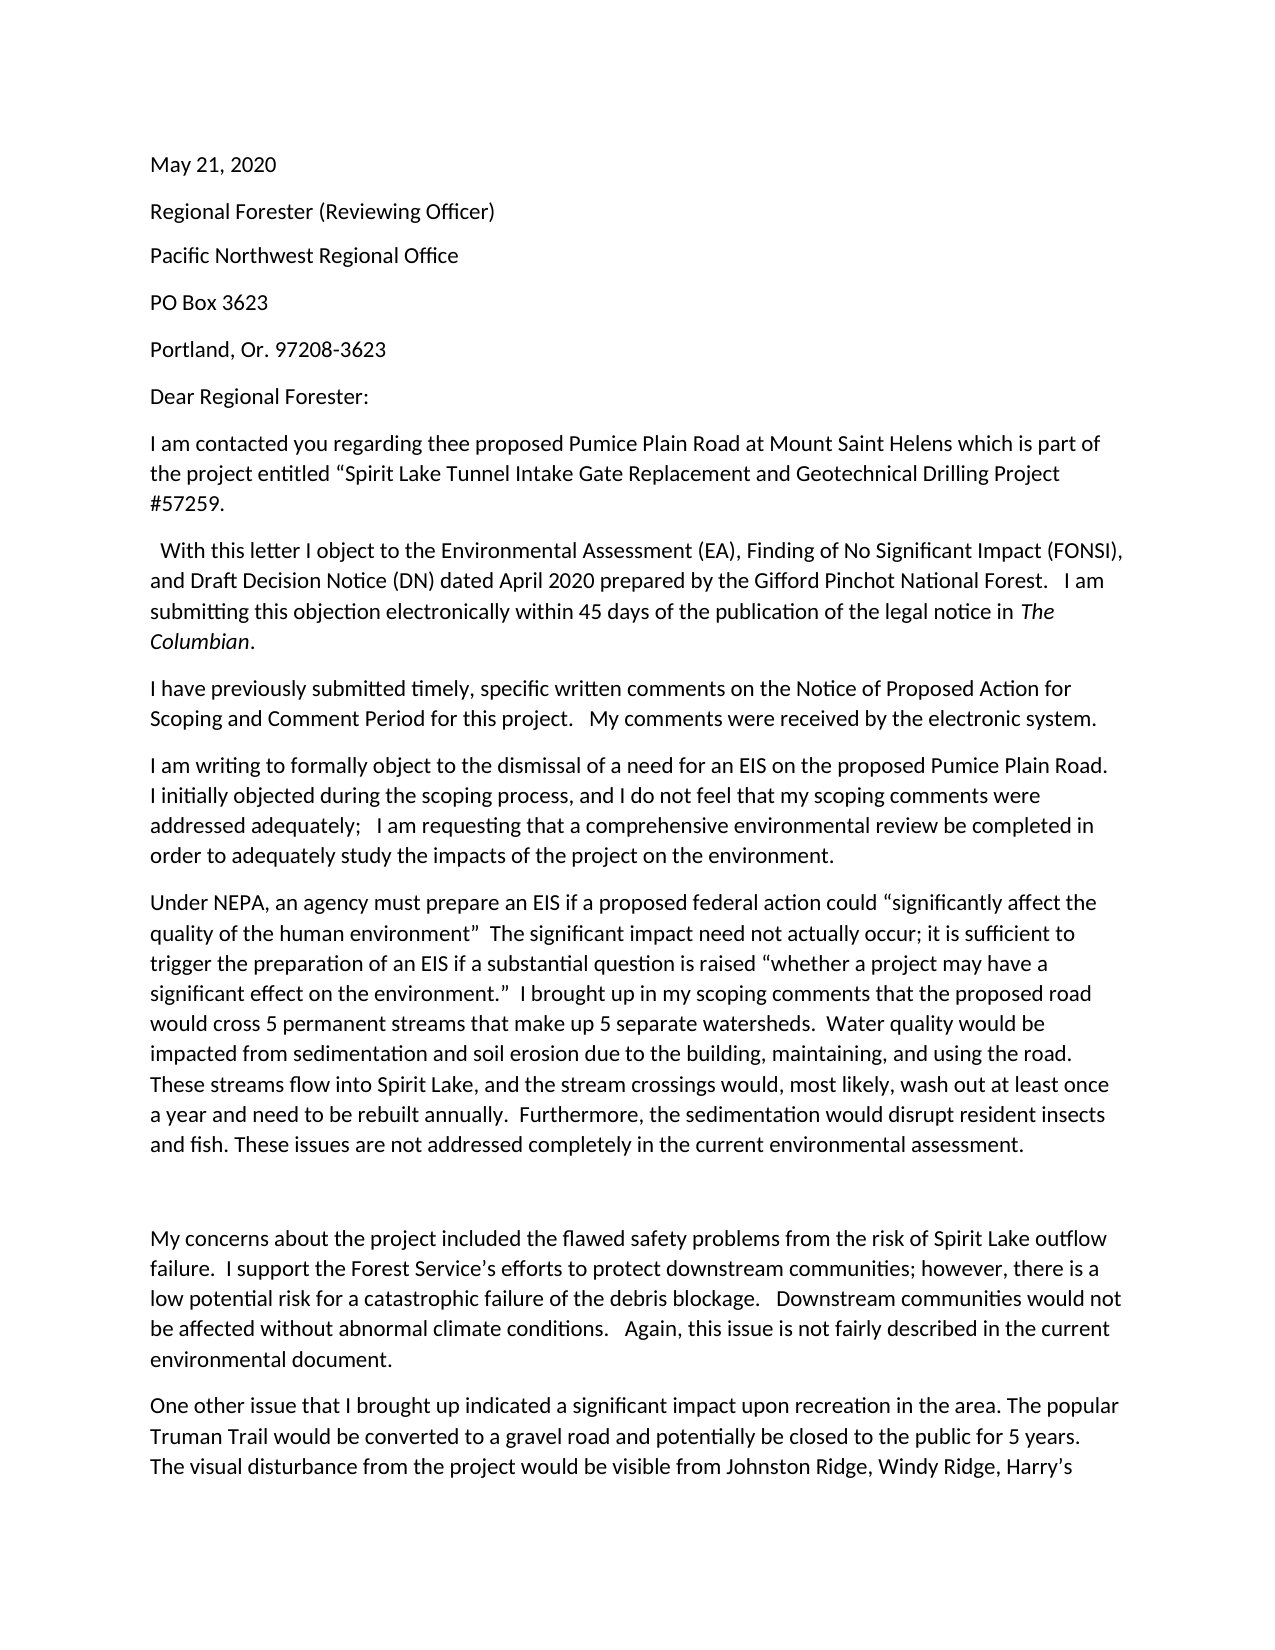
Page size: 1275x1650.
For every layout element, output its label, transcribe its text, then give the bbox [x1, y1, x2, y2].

text I have previously submitted timely, specific written comments on the Notice of Proposed Action for Scoping and Comment Period for this project. My comments were received by the electronic system. [150, 674, 1125, 732]
text PO Box 3623 [150, 288, 1125, 316]
text I am contacted you regarding thee proposed Pumice Plain Road at Mount Saint Helens which is part of the project entitled “Spirit Lake Tunnel Intake Gate Replacement and Geotechnical Drilling Project #57259. [150, 429, 1125, 517]
text Pacific Northwest Regional Office [150, 242, 1125, 269]
text Portland, Or. 97208-3623 [150, 335, 1125, 363]
text Regional Forester (Reviewing Officer) [150, 197, 1125, 225]
text Dear Regional Forester: [150, 382, 1125, 410]
text My concerns about the project included the flawed safety problems from the risk of Spirit Lake outflow failure. I support the Forest Service’s efforts to protect downstream communities; however, there is a low potential risk for a catastrophic failure of the debris blockage. Downstream communities would not be affected without abnormal climate conditions. Again, this issue is not fairly described in the current environmental document. [150, 1224, 1125, 1373]
text I am writing to formally object to the dismissal of a need for an EIS on the proposed Pumice Plain Road. I initially objected during the scoping process, and I do not feel that my scoping comments were addressed adequately; I am requesting that a comprehensive environmental review be completed in order to adequately study the impacts of the project on the environment. [150, 751, 1125, 869]
text Under NEPA, an agency must prepare an EIS if a proposed federal action could “significantly affect the quality of the human environment” The significant impact need not actually occur; it is sufficient to trigger the preparation of an EIS if a substantial question is raised “whether a project may have a significant effect on the environment.” I brought up in my scoping comments that the proposed road would cross 5 permanent streams that make up 5 separate watersheds. Water quality would be impacted from sedimentation and soil erosion due to the building, maintaining, and using the road. These streams flow into Spirit Lake, and the stream crossings would, most likely, wash out at least once a year and need to be rebuilt annually. Furthermore, the sedimentation would disrupt resident insects and fish. These issues are not addressed completely in the current environmental assessment. [150, 888, 1125, 1158]
text With this letter I object to the Environmental Assessment (EA), Finding of No Significant Impact (FONSI), and Draft Decision Notice (DN) dated April 2020 prepared by the Gifford Pinchot National Forest. I am submitting this objection electronically within 45 days of the publication of the legal notice in The Columbian. [150, 536, 1125, 655]
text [150, 1392, 1125, 1480]
text May 21, 2020 [150, 150, 1125, 178]
